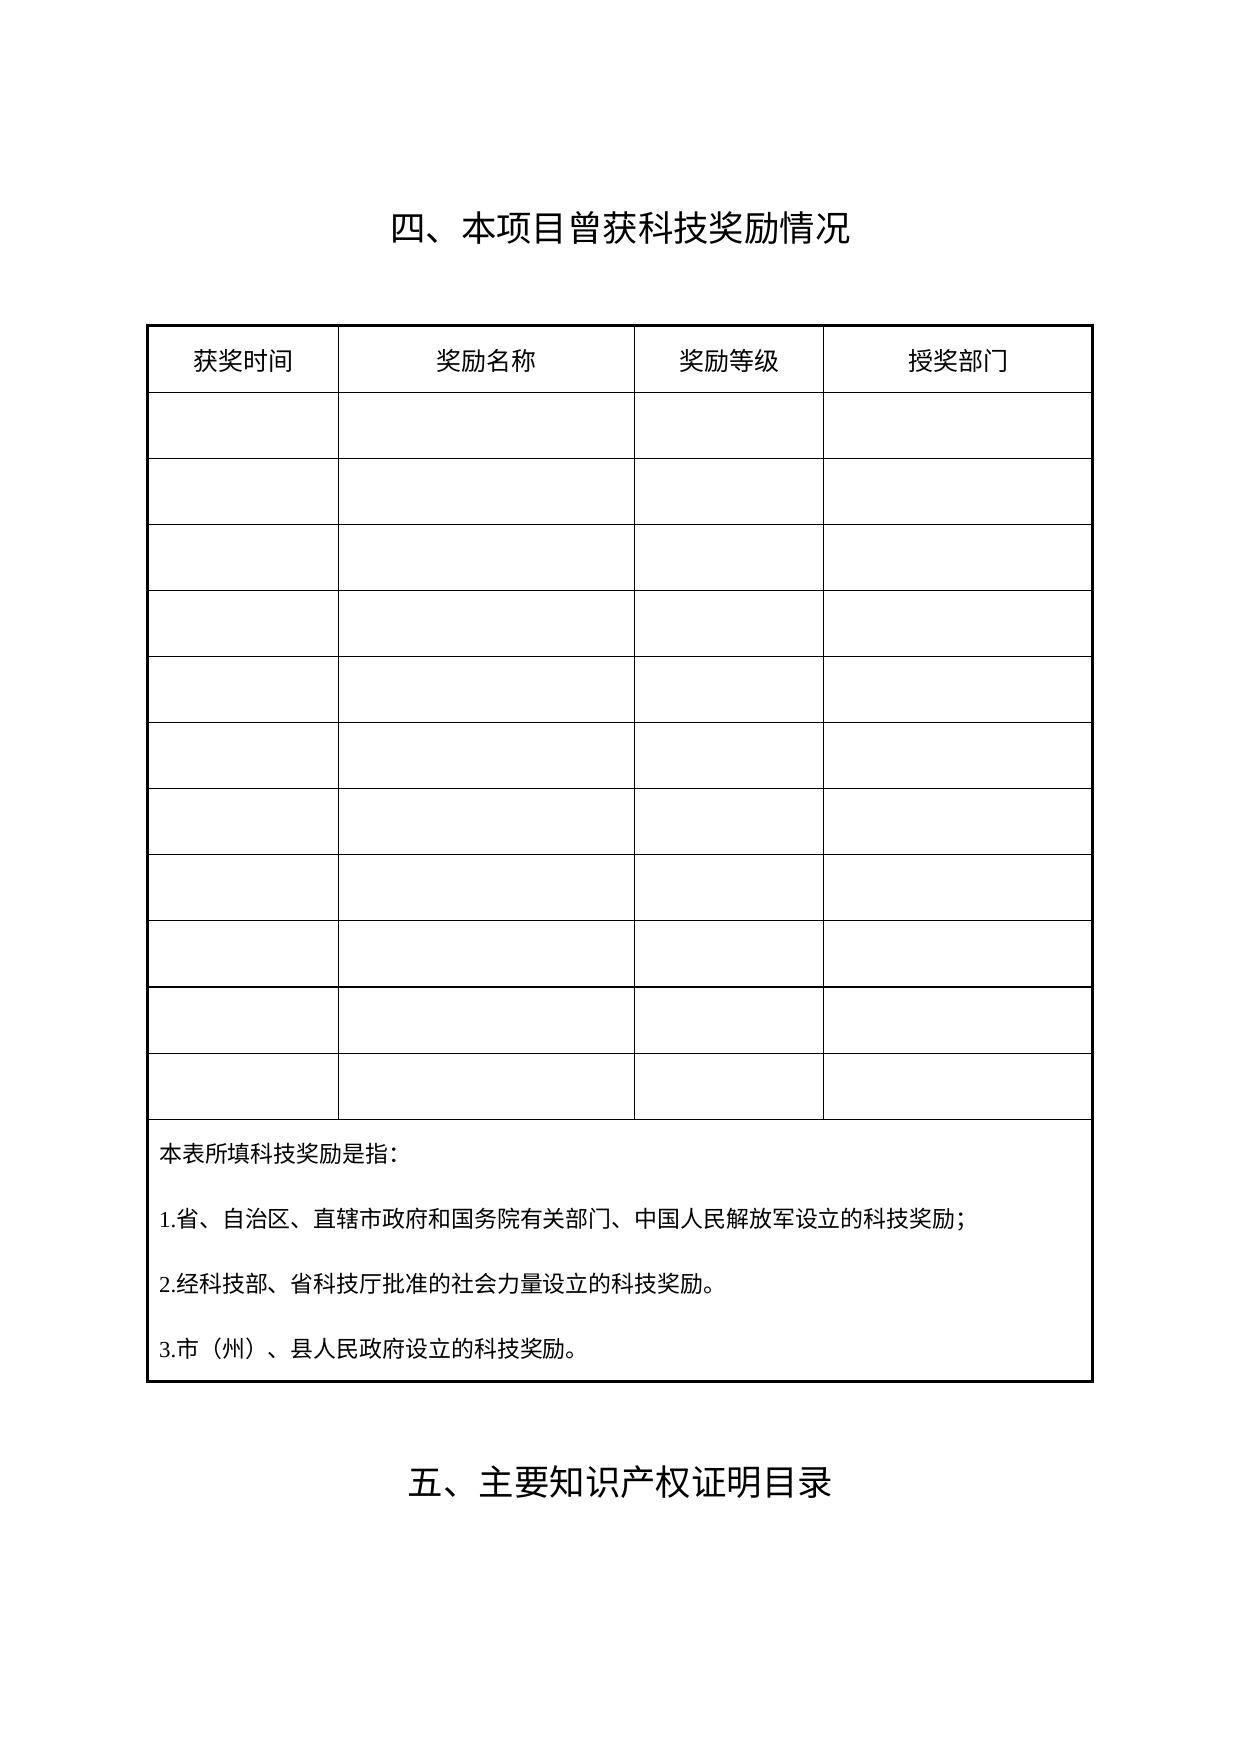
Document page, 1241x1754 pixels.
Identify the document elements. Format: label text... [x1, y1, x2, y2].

table_cell [635, 855, 823, 920]
table_cell [824, 657, 1091, 722]
table_cell [635, 921, 823, 986]
table_header 获奖时间 [149, 327, 338, 392]
table_cell [149, 855, 338, 920]
table_cell [635, 525, 823, 590]
table_cell [824, 459, 1091, 524]
table_cell [149, 657, 338, 722]
table_cell [339, 657, 634, 722]
table_cell [635, 657, 823, 722]
table_cell [339, 591, 634, 656]
table_cell [149, 921, 338, 986]
table_cell [339, 525, 634, 590]
table_cell [149, 591, 338, 656]
table_cell [635, 591, 823, 656]
table_cell [149, 1054, 338, 1118]
table_header 授奖部门 [824, 327, 1091, 392]
table_cell [824, 591, 1091, 656]
table_cell [339, 921, 634, 986]
table_header 奖励名称 [339, 327, 634, 392]
table_cell [824, 988, 1091, 1052]
table_cell [824, 855, 1091, 920]
table_cell [149, 723, 338, 788]
table_cell [339, 723, 634, 788]
table_cell [635, 393, 823, 458]
table_cell [339, 855, 634, 920]
table_cell 本表所填科技奖励是指： 1.省、自治区、直辖市政府和国务院有关部门、中国人民解放军设立的科技奖励； 2.经科技部、省科技厅批准的社会力量设立的科技奖励。 3.市（州）、县人民政府设立的科技奖励。 [149, 1120, 1091, 1379]
table_cell [824, 789, 1091, 854]
text 四、本项目曾获科技奖励情况 [159, 194, 1081, 259]
table_header 奖励等级 [635, 327, 823, 392]
table_cell [635, 459, 823, 524]
table_cell [635, 789, 823, 854]
table_cell [149, 789, 338, 854]
table_cell [339, 1054, 634, 1118]
table_cell [635, 1054, 823, 1118]
table_cell [149, 525, 338, 590]
table_cell [824, 921, 1091, 986]
table_cell [824, 525, 1091, 590]
table_cell [635, 988, 823, 1052]
table_cell [149, 988, 338, 1052]
table_cell [339, 789, 634, 854]
table_cell [149, 459, 338, 524]
table_cell [149, 393, 338, 458]
table_cell [339, 393, 634, 458]
table_cell [339, 988, 634, 1052]
table_cell [824, 723, 1091, 788]
text 五、主要知识产权证明目录 [159, 1448, 1081, 1513]
table_cell [339, 459, 634, 524]
table_cell [824, 393, 1091, 458]
table_cell [824, 1054, 1091, 1118]
table_cell [635, 723, 823, 788]
